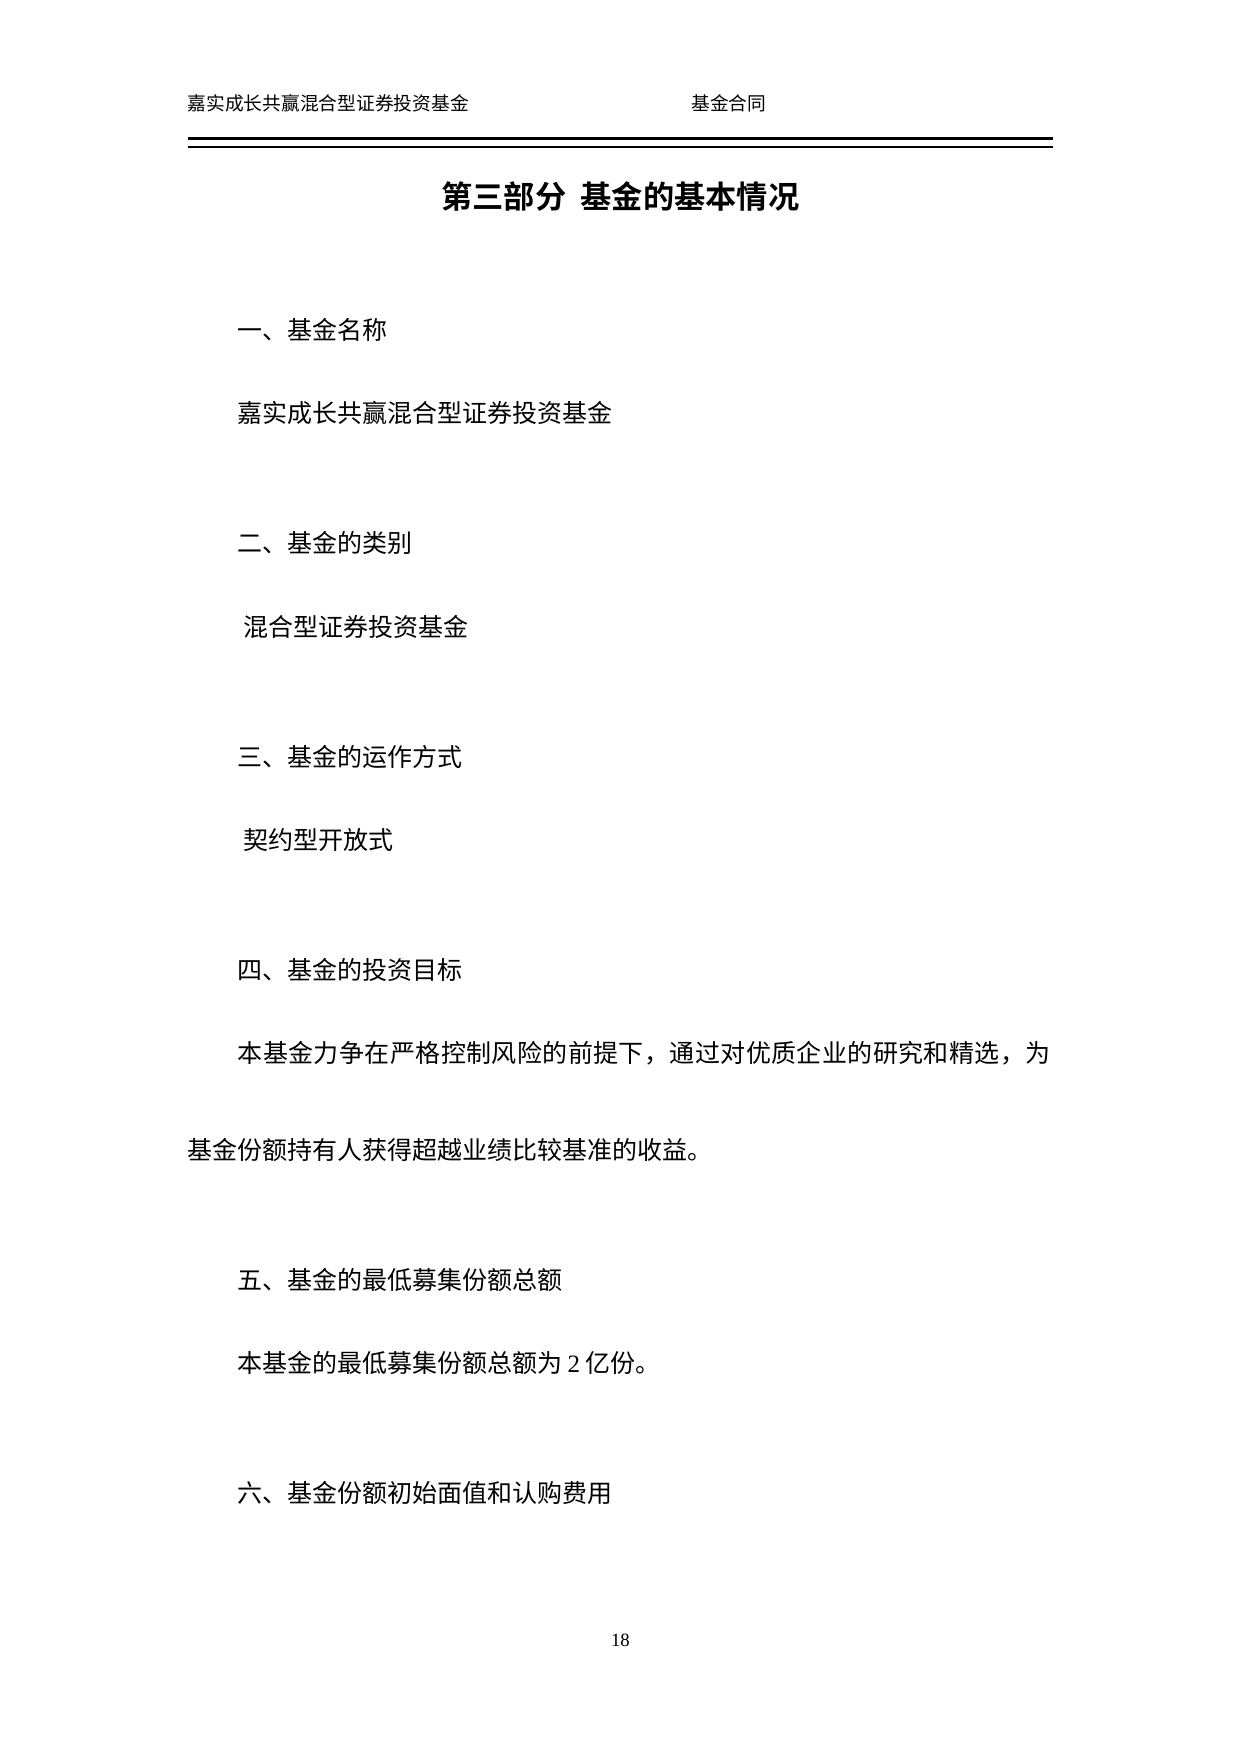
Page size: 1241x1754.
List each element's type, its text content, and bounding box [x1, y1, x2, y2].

text 嘉实成长共赢混合型证券投资基金 [187, 379, 1053, 444]
text 三、基金的运作方式 [187, 723, 1053, 788]
text 四、基金的投资目标 [187, 936, 1053, 1001]
text 五、基金的最低募集份额总额 [187, 1246, 1053, 1311]
text 二、基金的类别 [187, 509, 1053, 574]
text 契约型开放式 [244, 806, 1053, 871]
text 一、基金名称 [187, 296, 1053, 361]
text 六、基金份额初始面值和认购费用 [187, 1459, 1053, 1524]
text 本基金力争在严格控制风险的前提下，通过对优质企业的研究和精选，为基金份额持有人获得超越业绩比较基准的收益。 [187, 1019, 1053, 1181]
text 混合型证券投资基金 [244, 593, 1053, 658]
text 本基金的最低募集份额总额为2亿份。 [187, 1329, 1053, 1394]
subtitle 第三部分 基金的基本情况 [187, 162, 1053, 227]
